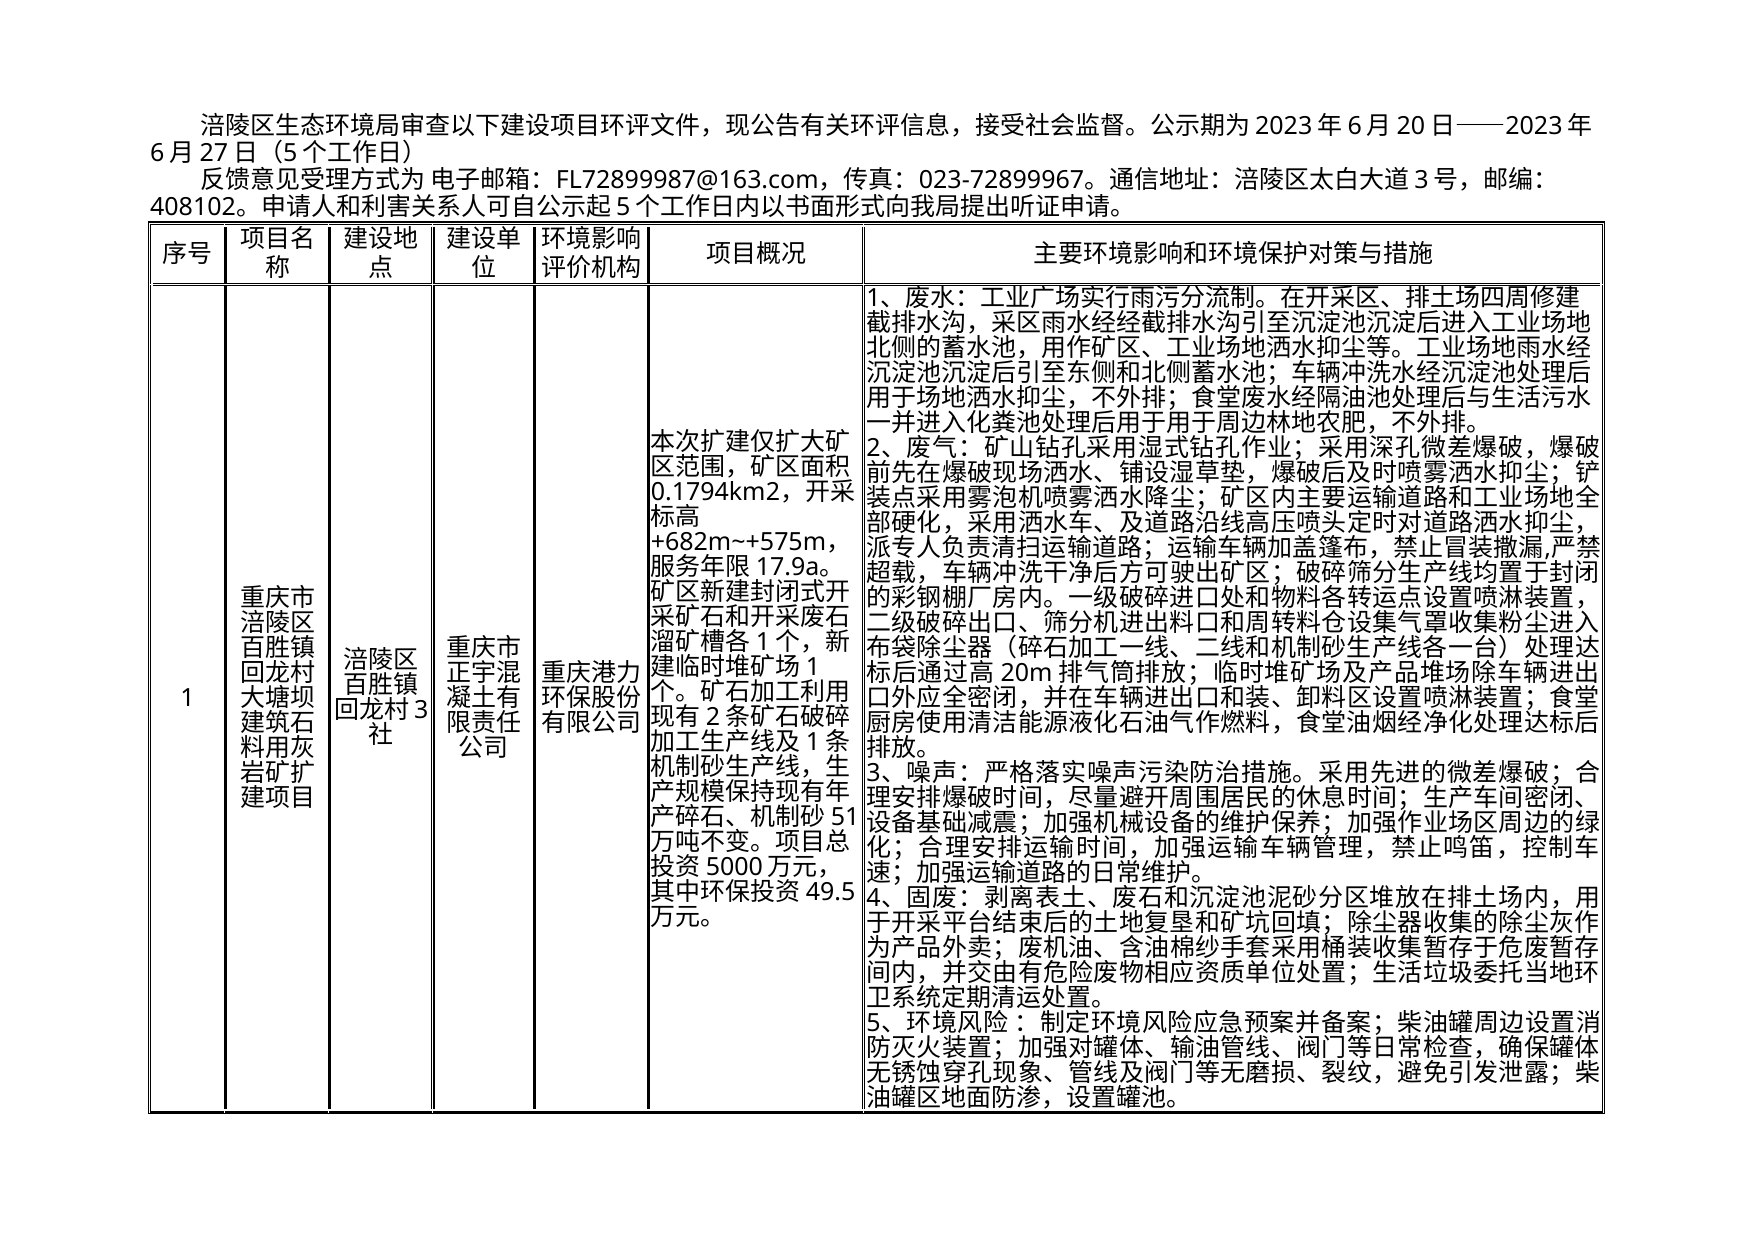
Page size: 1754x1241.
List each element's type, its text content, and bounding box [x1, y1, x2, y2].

table_header 环境影响评价机构 [534, 225, 648, 283]
table_cell 重庆市涪陵区百胜镇回龙村大塘坝建筑石料用灰岩矿扩建项目 [225, 286, 329, 1111]
table_cell 重庆港力环保股份有限公司 [534, 286, 648, 1111]
table_cell 1 [149, 283, 225, 1111]
table_header 项目概况 [648, 225, 864, 283]
table_header 序号 [151, 223, 225, 283]
table_header 主要环境影响和环境保护对策与措施 [864, 225, 1602, 283]
table_cell 重庆市正宇混凝土有限责任公司 [433, 286, 534, 1111]
table_cell 涪陵区百胜镇回龙村3社 [329, 283, 433, 1111]
text 涪陵区生态环境局审查以下建设项目环评文件，现公告有关环评信息，接受社会监督。公示期为2023年6月20日——2023年6月27日（5个工作日） [150, 113, 1604, 167]
table_cell 1、废水：工业广场实行雨污分流制。在开采区、排土场四周修建截排水沟，采区雨水经经截排水沟引至沉淀池沉淀后进入工业场地北侧的蓄水池，用作矿区、工业场地洒水抑尘等。工业场地雨水经沉淀池沉淀后引至东侧和北侧蓄水池；车辆冲洗水经沉淀池处理后用于场地洒水抑尘，不外排；食堂废水经隔油池处理后与生活污水一并进入化粪池处理后用于用于周边林地农肥，不外排。 2、废气：矿山钻孔采用湿式钻孔作业；采用深孔微差爆破，爆破前先在爆破现场洒水、铺设湿草垫，爆破后及时喷雾洒水抑尘；铲装点采用雾泡机喷雾洒水降尘；矿区内主要运输道路和工业场地全部硬化，采用洒水车、及道路沿线高压喷头定时对道路洒水抑尘，派专人负责清扫运输道路；运输车辆加盖篷布，禁止冒装撒漏,严禁超载，车辆冲洗干净后方可驶出矿区；破碎筛分生产线均置于封闭的彩钢棚厂房内。一级破碎进口处和物料各转运点设置喷淋装置，二级破碎出口、筛分机进出料口和周转料仓设集气罩收集粉尘进入布袋除尘器（碎石加工一线、二线和机制砂生产线各一台）处理达标后通过高20m排气筒排放；临时堆矿场及产品堆场除车辆进出口外应全密闭，并在车辆进出口和装、卸料区设置喷淋装置；食堂厨房使用清洁能源液化石油气作燃料，食堂油烟经净化处理达标后排放。 3、噪声：严格落实噪声污染防治措施。采用先进的微差爆破；合理安排爆破时间，尽量避开周围居民的休息时间；生产车间密闭、设备基础减震；加强机械设备的维护保养；加强作业场区周边的绿化；合理安排运输时间，加强运输车辆管理，禁止鸣笛，控制车速；加强运输道路的日常维护。 4、固废：剥离表土、废石和沉淀池泥砂分区堆放在排土场内，用于开采平台结束后的土地复垦和矿坑回填；除尘器收集的除尘灰作为产品外卖；废机油、含油棉纱手套采用桶装收集暂存于危废暂存间内，并交由有危险废物相应资质单位处置；生活垃圾委托当地环卫系统定期清运处置。 5、环境风险 ：制定环境风险应急预案并备案；柴油罐周边设置消防灭火装置；加强对罐体、输油管线、阀门等日常检查，确保罐体无锈蚀穿孔现象、管线及阀门等无磨损、裂纹，避免引发泄露；柴油罐区地面防渗，设置罐池。 [864, 283, 1603, 1111]
table_header 建设地点 [329, 223, 433, 283]
text 反馈意见受理方式为 电子邮箱：FL72899987@163.com，传真：023-72899967。通信地址：涪陵区太白大道3号，邮编：408102。申请人和利害关系人可自公示起5个工作日内以书面形式向我局提出听证申请。 [150, 167, 1604, 221]
table_cell 本次扩建仅扩大矿区范围，矿区面积0.1794km2，开采标高+682m~+575m，服务年限17.9a。矿区新建封闭式开采矿石和开采废石溜矿槽各1个，新建临时堆矿场1个。矿石加工利用现有2条矿石破碎加工生产线及1条机制砂生产线，生产规模保持现有年产碎石、机制砂51万吨不变。项目总投资5000万元，其中环保投资49.5万元。 [648, 286, 864, 1111]
table_header 项目名称 [225, 223, 329, 283]
table_header 建设单位 [433, 225, 534, 283]
